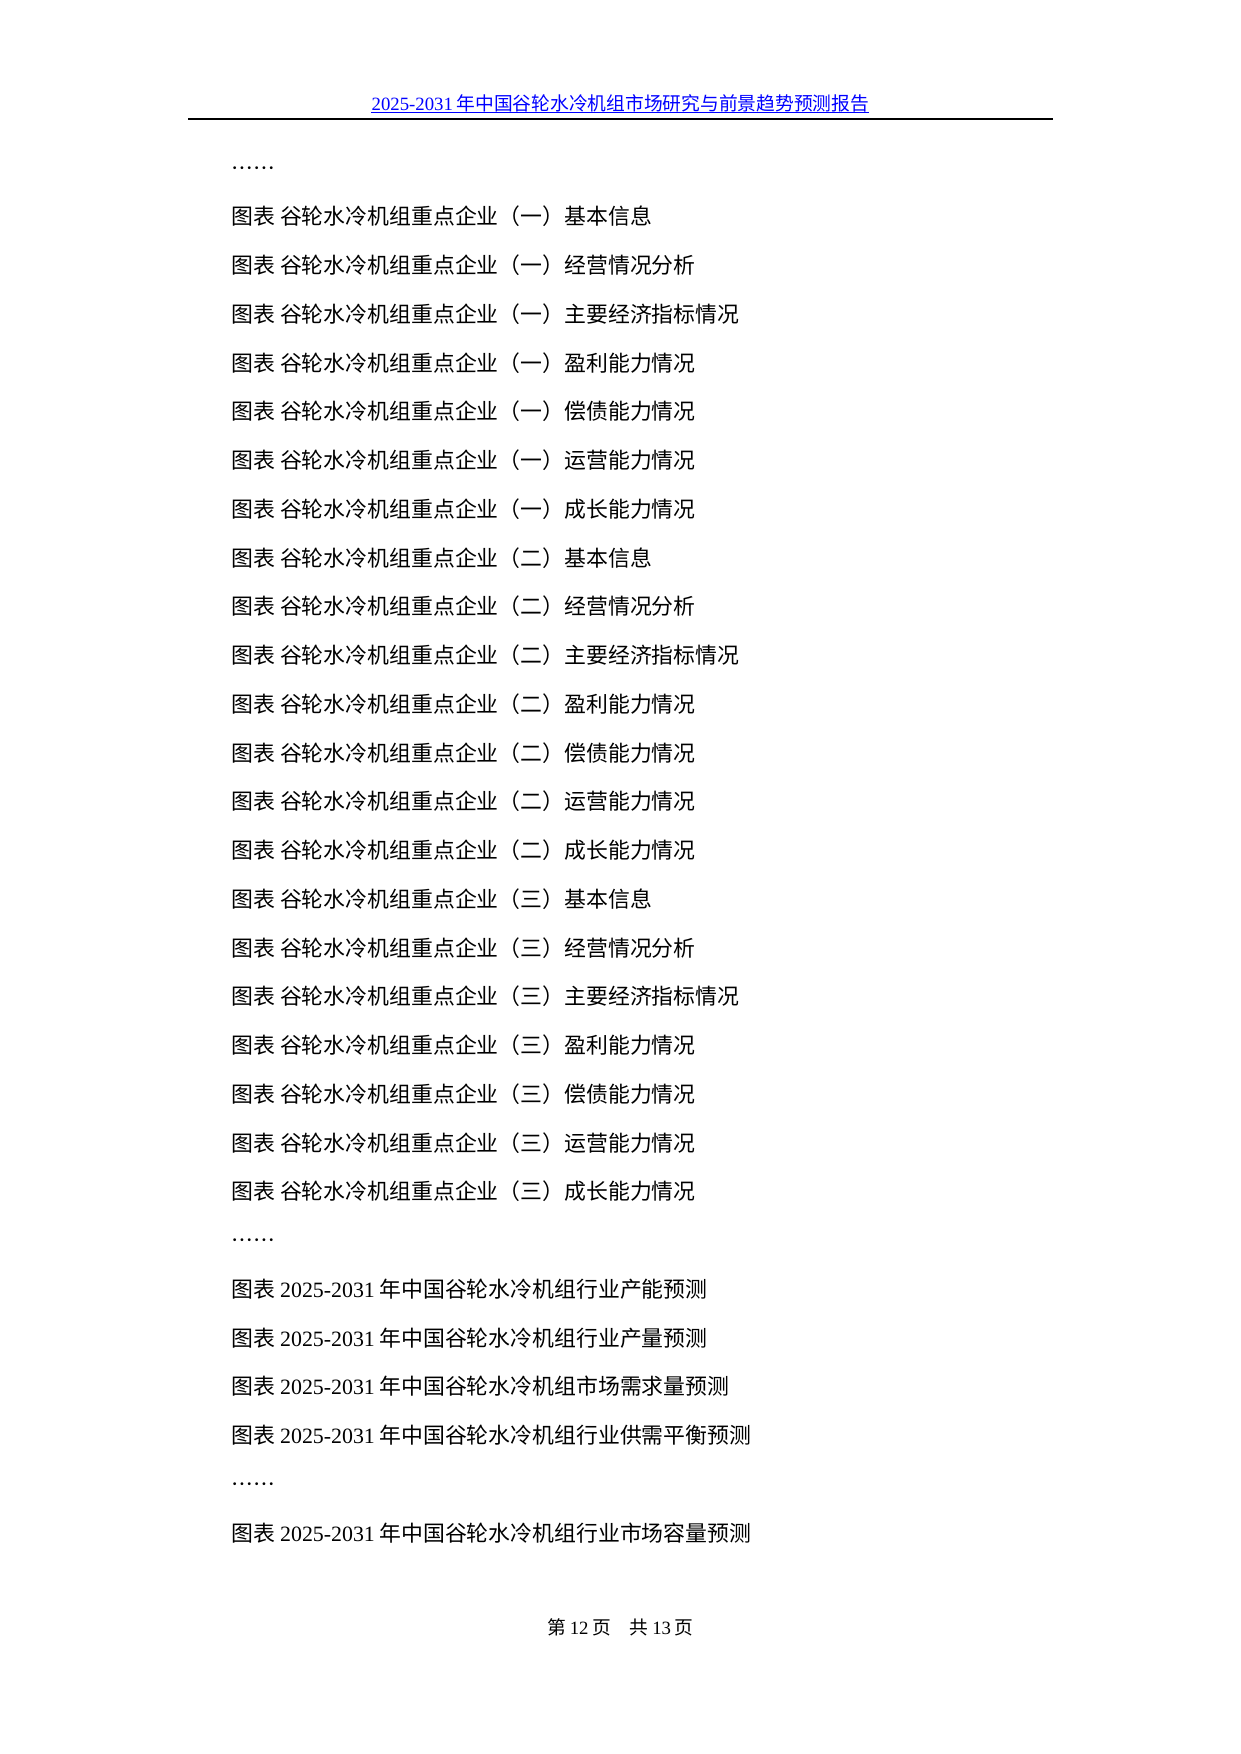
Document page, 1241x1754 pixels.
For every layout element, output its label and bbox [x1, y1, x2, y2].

text [187, 150, 1053, 1548]
